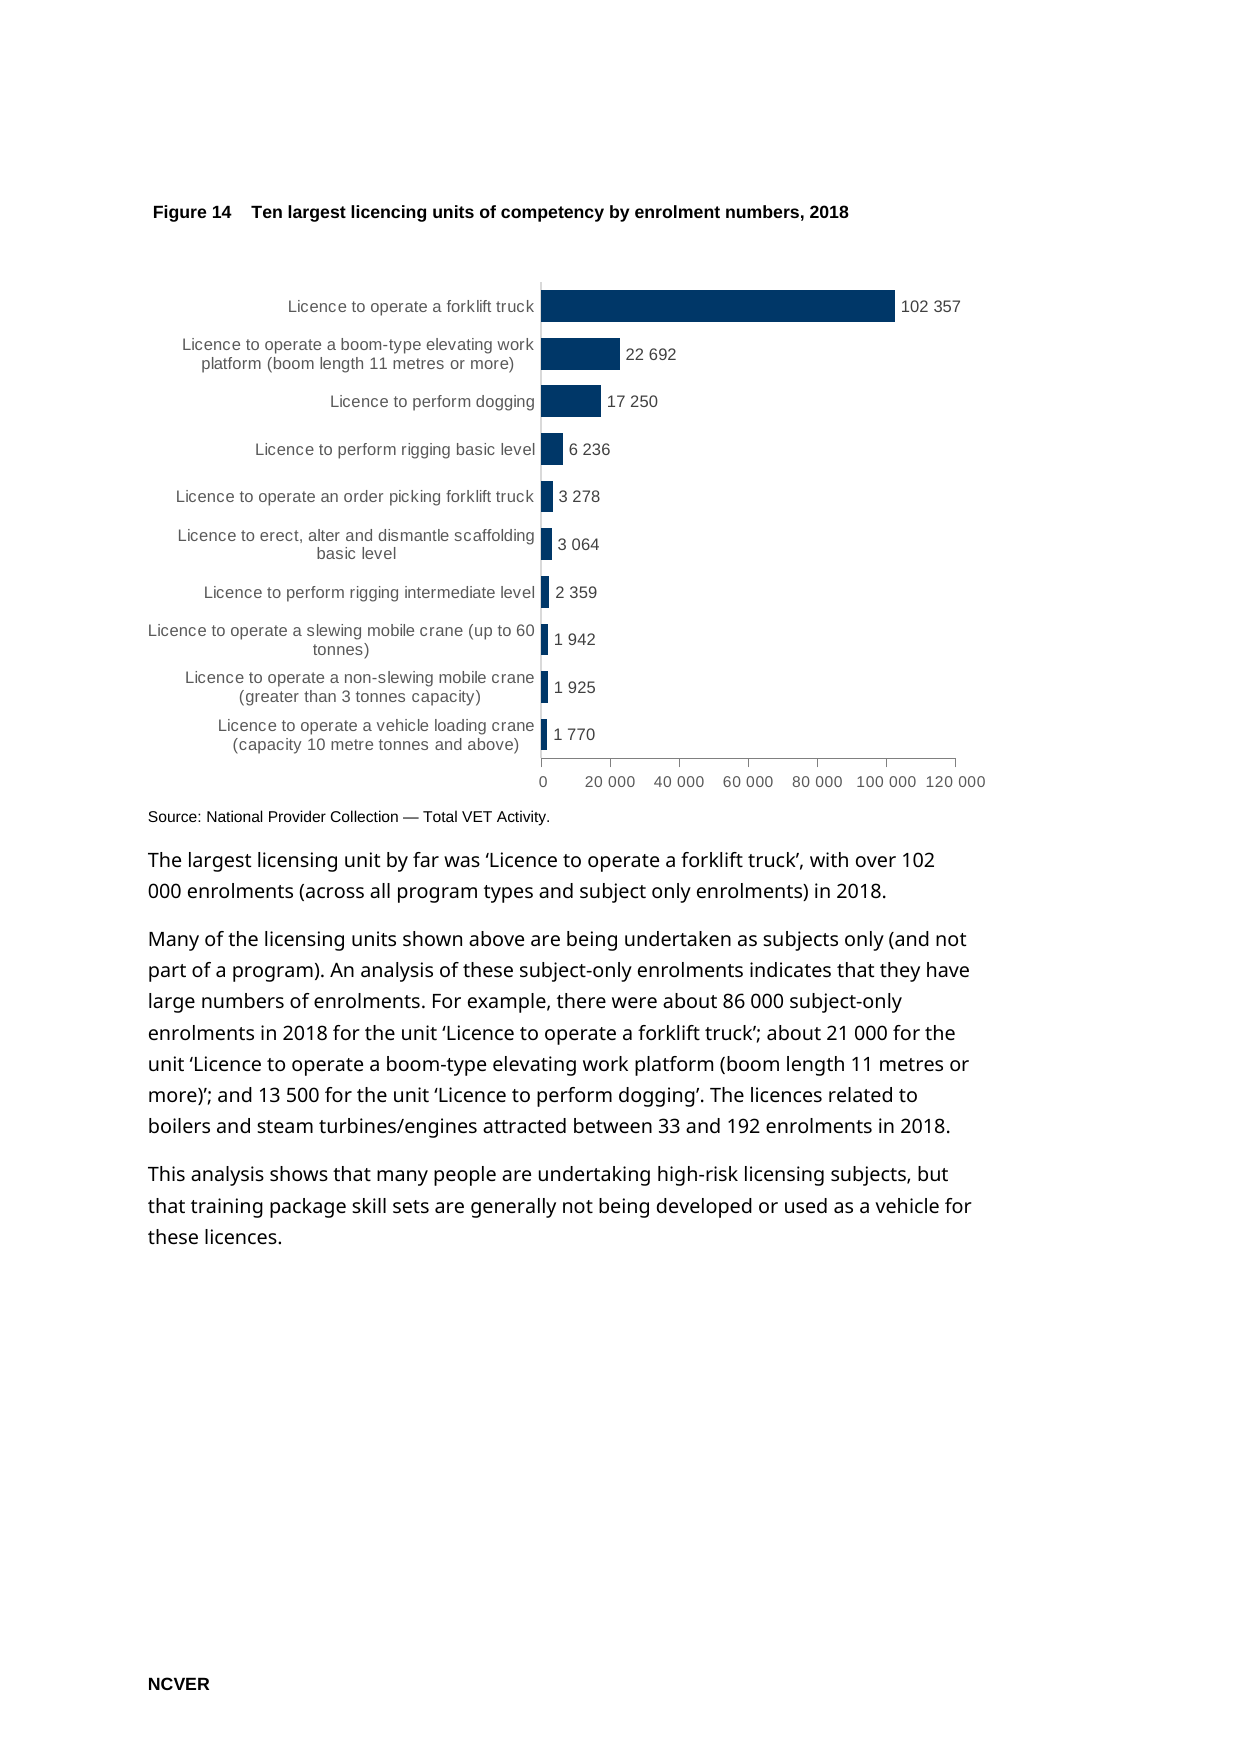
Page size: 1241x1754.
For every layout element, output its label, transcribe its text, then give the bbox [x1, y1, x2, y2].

text Source: National Provider Collection — Total VET Activity. [148, 807, 974, 826]
title Figure 14 Ten largest licencing units of competency by enrolment numbers, 2018 [148, 202, 974, 222]
text This analysis shows that many people are undertaking high-risk licensing subjects, but that training package skill sets are generally not being developed or used as a vehicle for these licences. [148, 1157, 974, 1251]
text Many of the licensing units shown above are being undertaken as subjects only (and not part of a program). An analysis of these subject-only enrolments indicates that they have large numbers of enrolments. For example, there were about 86 000 subject-only enrolments in 2018 for the unit ‘Licence to operate a forklift truck’; about 21 000 for the unit ‘Licence to operate a boom-type elevating work platform (boom length 11 metres or more)’; and 13 500 for the unit ‘Licence to perform dogging’. The licences related to boilers and steam turbines/engines attracted between 33 and 192 enrolments in 2018. [148, 921, 974, 1140]
text The largest licensing unit by far was ‘Licence to operate a forklift truck’, with over 102 000 enrolments (across all program types and subject only enrolments) in 2018. [148, 842, 974, 905]
